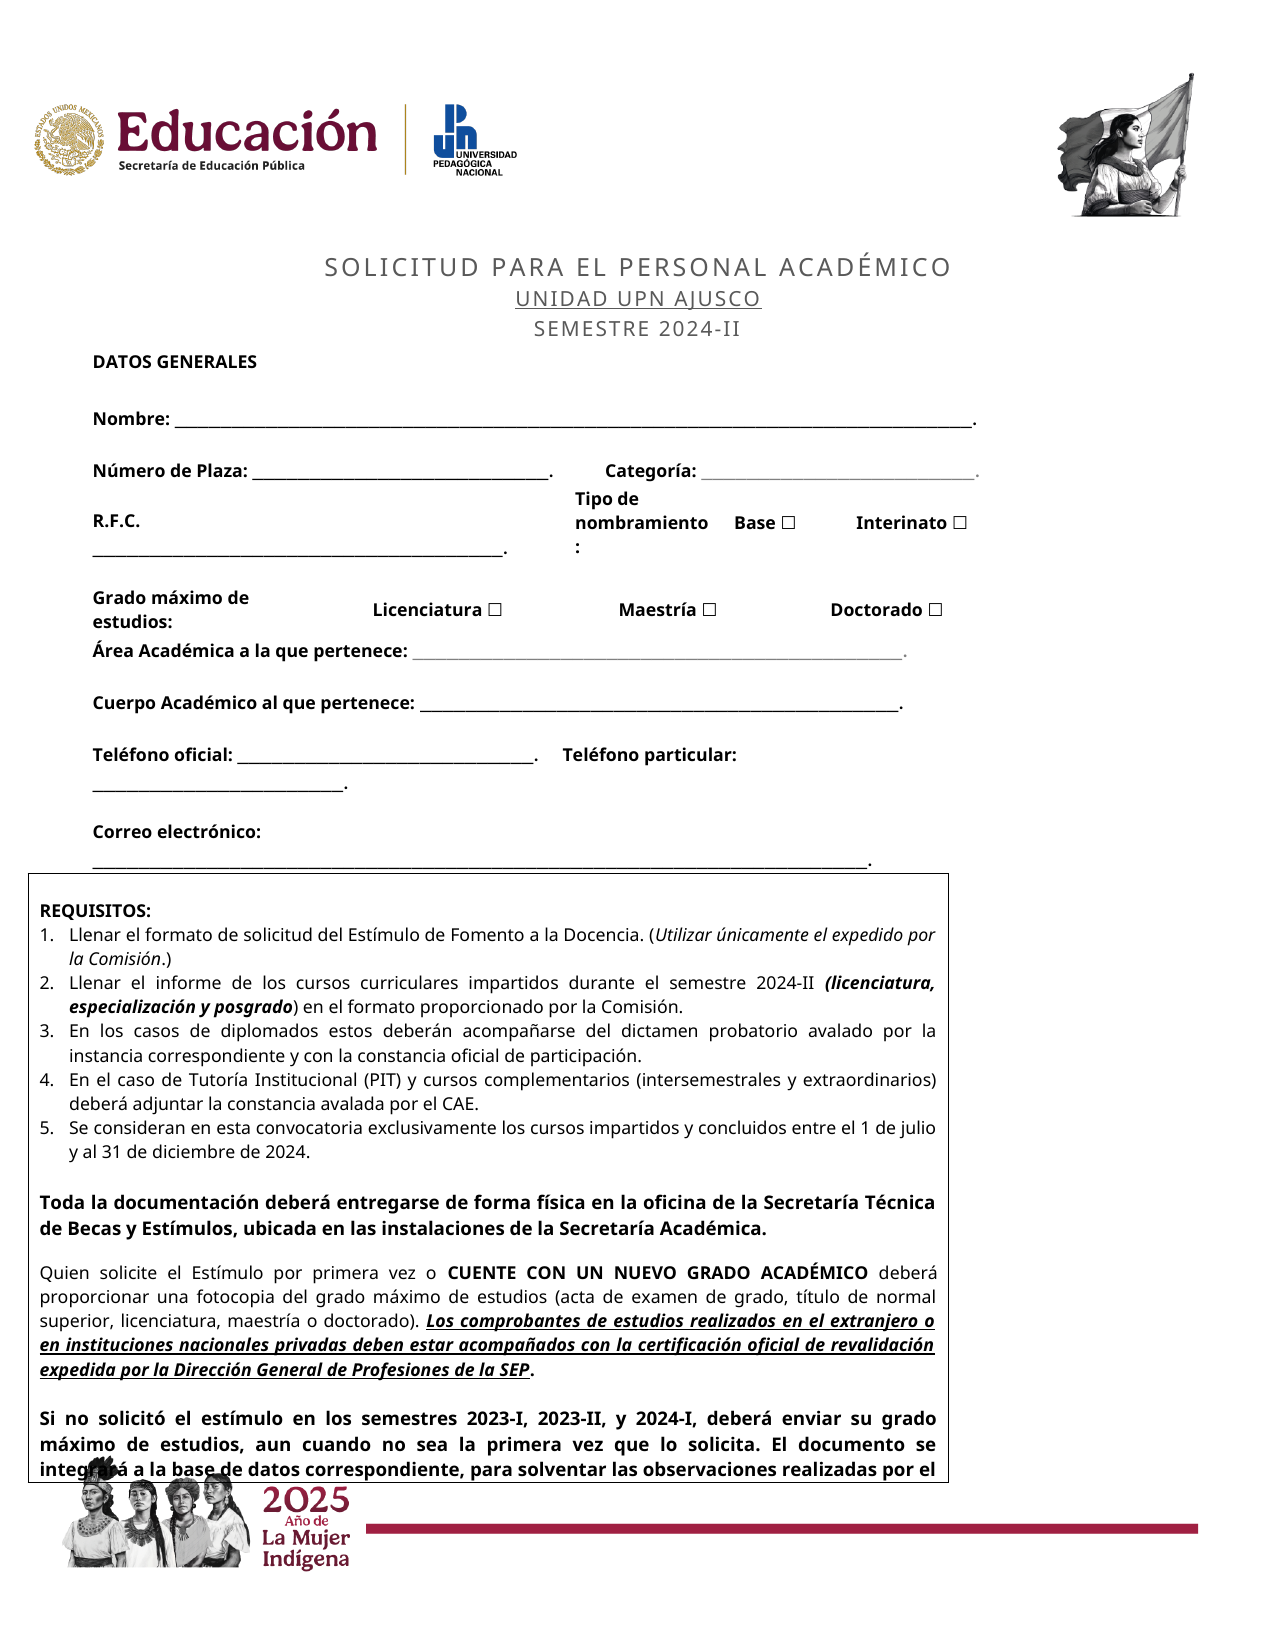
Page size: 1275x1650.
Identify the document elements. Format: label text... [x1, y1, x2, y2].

table_cell R.F.C. [82, 484, 563, 560]
table_cell Maestría [564, 561, 771, 634]
table_cell Nombre: Número de Plaza: Categoría: [82, 379, 1001, 483]
table_cell Base [723, 484, 844, 560]
table_header DATOS GENERALES [82, 346, 1001, 378]
picture [0, 1, 1273, 1650]
text SEMESTRE 2024-II [177, 314, 1098, 343]
table_cell Interinato [846, 484, 1001, 560]
table_cell Doctorado [772, 561, 1001, 634]
table_cell Grado máximo de estudios: [82, 561, 311, 634]
text SOLICITUD PARA EL PERSONAL ACADÉMICO [177, 250, 1098, 284]
table_cell Tipo de nombramiento: [564, 484, 722, 560]
text UNIDAD UPN AJUSCO [177, 284, 1098, 312]
table_cell Licenciatura [312, 561, 563, 634]
table_header REQUISITOS: [29, 874, 948, 922]
table_cell Área Académica a la que pertenece: Cuerpo Académico al que pertenece: Teléfono oficial: Teléfono particular: Correo electrónico: [82, 635, 1001, 872]
